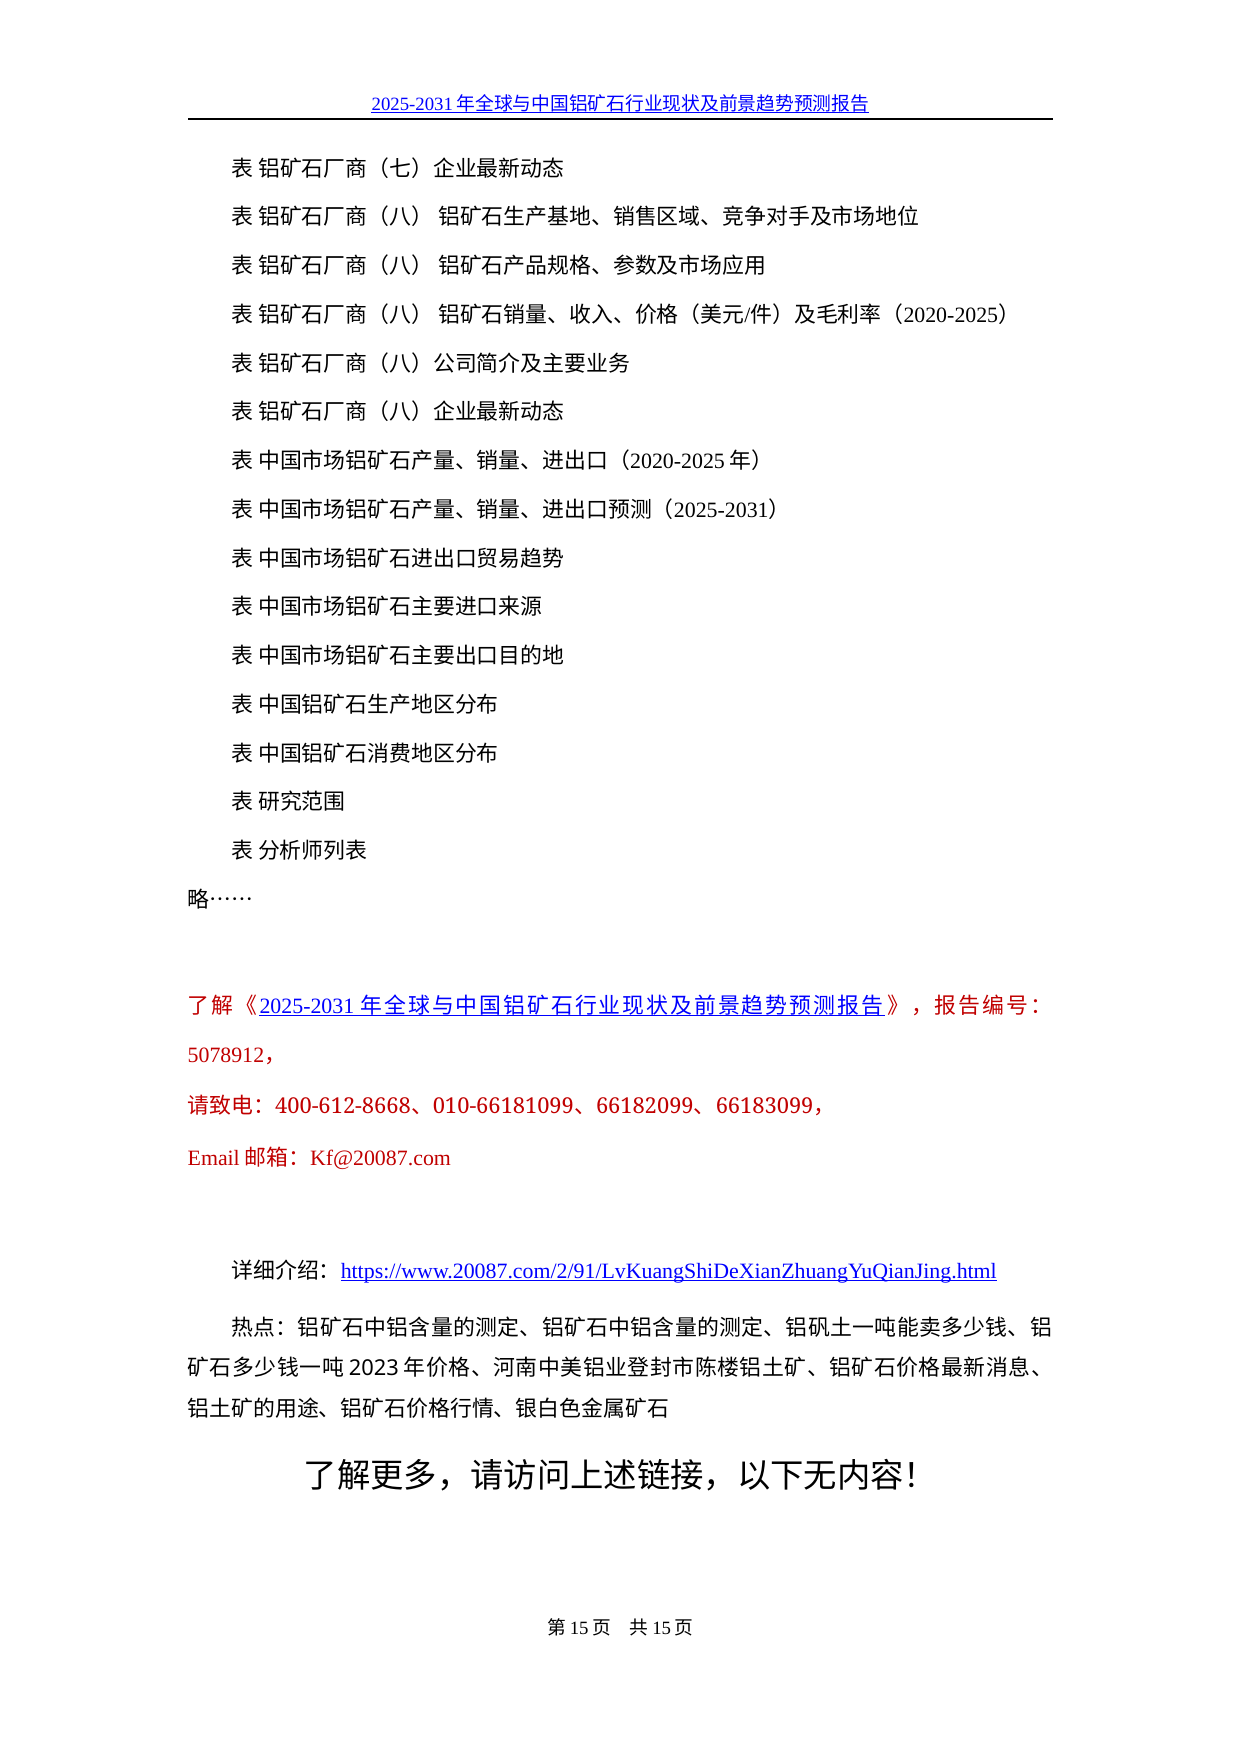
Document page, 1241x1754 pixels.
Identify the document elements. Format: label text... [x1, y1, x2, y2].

text 热点：铝矿石中铝含量的测定、铝矿石中铝含量的测定、铝矾土一吨能卖多少钱、铝矿石多少钱一吨2023年价格、河南中美铝业登封市陈楼铝土矿、铝矿石价格最新消息、铝土矿的用途、铝矿石价格行情、银白色金属矿石 [187, 1309, 1053, 1423]
text 详细介绍：https://www.20087.com/2/91/LvKuangShiDeXianZhuangYuQianJing.html [187, 1253, 1053, 1285]
text 了解《2025-2031年全球与中国铝矿石行业现状及前景趋势预测报告》，报告编号：5078912， [187, 988, 1053, 1069]
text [187, 150, 1053, 914]
text 请致电：400-612-8668、010-66181099、66182099、66183099， [187, 1088, 1053, 1121]
text Email邮箱：Kf@20087.com [187, 1140, 1053, 1172]
title 了解更多，请访问上述链接，以下无内容！ [187, 1441, 1053, 1506]
